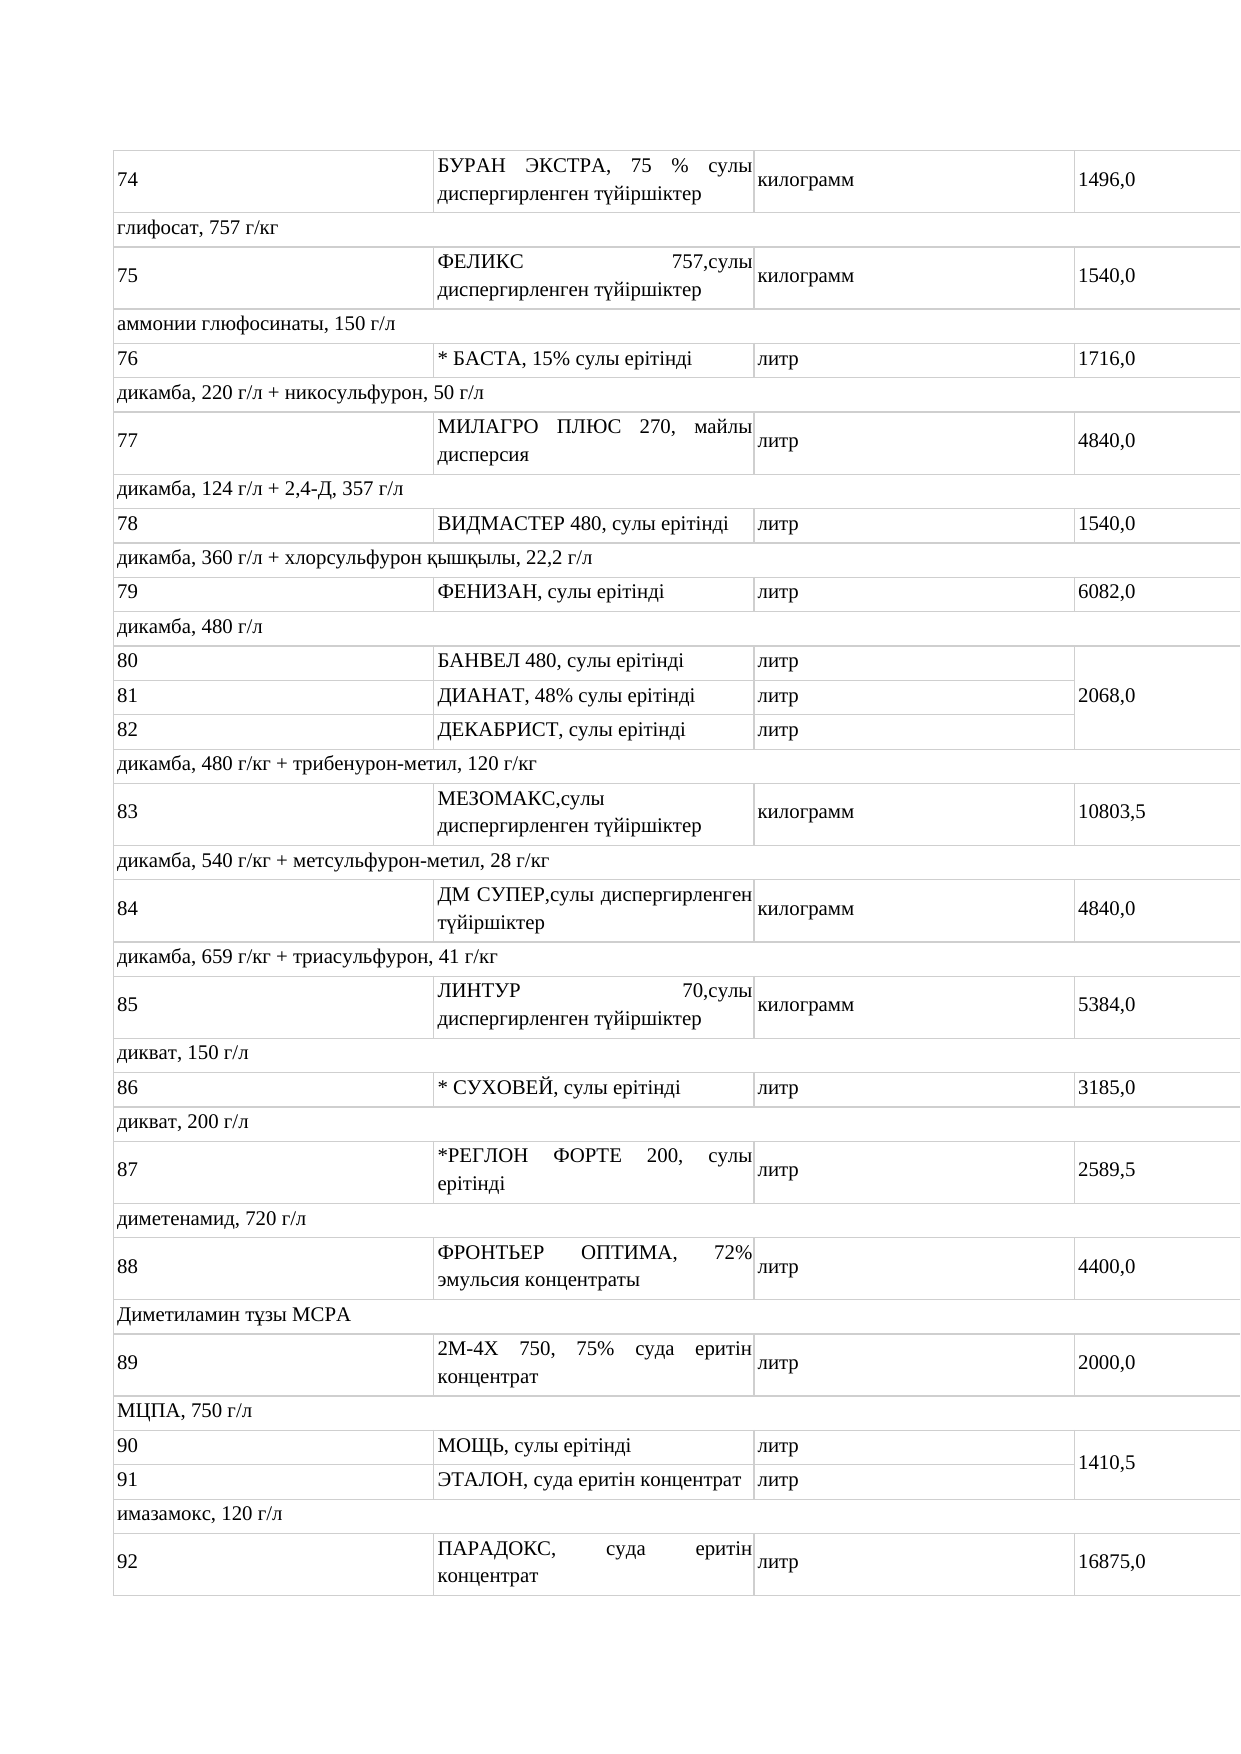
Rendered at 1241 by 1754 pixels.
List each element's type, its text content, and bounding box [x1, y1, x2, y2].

table_cell 82 [114, 715, 433, 748]
table_cell литр [755, 1465, 1074, 1498]
table_cell 91 [114, 1465, 433, 1498]
table_cell 90 [114, 1431, 433, 1464]
table_cell литр [755, 509, 1074, 542]
table_cell *РЕГЛОН ФОРТЕ 200, сулы ерітінді [434, 1142, 753, 1203]
table_cell 1540,0 [1075, 248, 1240, 308]
table_cell МОЩЬ, сулы ерітінді [434, 1431, 753, 1464]
table_cell литр [755, 715, 1074, 748]
table_cell ДИАНАТ, 48% сулы ерітінді [434, 681, 753, 714]
table_cell литр [755, 1073, 1074, 1106]
table_cell БАНВЕЛ 480, сулы ерітінді [434, 647, 753, 680]
table_cell литр [755, 647, 1074, 680]
table_cell диметенамид, 720 г/л [114, 1204, 1240, 1237]
table_cell 16875,0 [1075, 1534, 1240, 1595]
table_cell дикамба, 659 г/кг + триасульфурон, 41 г/кг [114, 943, 1240, 976]
table_cell 10803,5 [1075, 784, 1240, 845]
table_cell 1496,0 [1075, 151, 1240, 212]
table_cell литр [755, 1431, 1074, 1464]
table_cell литр [755, 344, 1074, 377]
table_cell 87 [114, 1142, 433, 1203]
table_cell БУРАН ЭКСТРА, 75 % сулы диспергирленген түйіршіктер [434, 151, 753, 212]
table_cell ФЕЛИКС 757,сулы диспергирленген түйіршіктер [434, 248, 753, 308]
table_cell 77 [114, 413, 433, 473]
table_cell 4400,0 [1075, 1238, 1240, 1299]
table_cell дикват, 200 г/л [114, 1108, 1240, 1141]
table_cell 85 [114, 977, 433, 1037]
table_cell ФЕНИЗАН, сулы ерітінді [434, 578, 753, 611]
table_cell килограмм [755, 880, 1074, 941]
table_cell 84 [114, 880, 433, 941]
table_cell ЭТАЛОН, суда еритін концентрат [434, 1465, 753, 1498]
table_cell 1410,5 [1075, 1431, 1240, 1498]
table_cell литр [755, 681, 1074, 714]
table_cell литр [755, 578, 1074, 611]
table_cell 79 [114, 578, 433, 611]
table_cell 4840,0 [1075, 880, 1240, 941]
table_cell килограмм [755, 248, 1074, 308]
table_cell литр [755, 413, 1074, 473]
table_cell Диметиламин тұзы МСРА [114, 1300, 1240, 1333]
table_cell 1540,0 [1075, 509, 1240, 542]
table_cell дикамба, 360 г/л + хлорсульфурон қышқылы, 22,2 г/л [114, 544, 1240, 577]
table_cell 75 [114, 248, 433, 308]
table_cell ДЕКАБРИСТ, сулы ерітінді [434, 715, 753, 748]
table_cell 3185,0 [1075, 1073, 1240, 1106]
table_cell 83 [114, 784, 433, 845]
table_cell 92 [114, 1534, 433, 1595]
table_cell 78 [114, 509, 433, 542]
table_cell литр [755, 1142, 1074, 1203]
table_cell имазамокс, 120 г/л [114, 1500, 1240, 1533]
table_cell МЦПА, 750 г/л [114, 1397, 1240, 1430]
table_cell МЕЗОМАКС,сулы диспергирленген түйіршіктер [434, 784, 753, 845]
table_cell * БАСТА, 15% сулы ерітінді [434, 344, 753, 377]
table_cell МИЛАГРО ПЛЮС 270, майлы дисперсия [434, 413, 753, 473]
table_cell ВИДМАСТЕР 480, сулы ерітінді [434, 509, 753, 542]
table_cell 2589,5 [1075, 1142, 1240, 1203]
table_cell 86 [114, 1073, 433, 1106]
table_cell литр [755, 1238, 1074, 1299]
table_cell килограмм [755, 151, 1074, 212]
table_cell 1716,0 [1075, 344, 1240, 377]
table_cell 5384,0 [1075, 977, 1240, 1037]
table_cell ПАРАДОКС, суда еритін концентрат [434, 1534, 753, 1595]
table_cell литр [755, 1335, 1074, 1395]
table_cell 88 [114, 1238, 433, 1299]
table_cell * СУХОВЕЙ, сулы ерітінді [434, 1073, 753, 1106]
table_cell дикамба, 124 г/л + 2,4-Д, 357 г/л [114, 475, 1240, 508]
table_cell 4840,0 [1075, 413, 1240, 473]
table_cell ФРОНТЬЕР ОПТИМА, 72% эмульсия концентраты [434, 1238, 753, 1299]
table_cell аммонии глюфосинаты, 150 г/л [114, 310, 1240, 343]
table_cell дикамба, 480 г/л [114, 612, 1240, 645]
table_cell 2000,0 [1075, 1335, 1240, 1395]
table_cell 2М-4Х 750, 75% суда еритін концентрат [434, 1335, 753, 1395]
table_cell 89 [114, 1335, 433, 1395]
table_cell 80 [114, 647, 433, 680]
table_cell килограмм [755, 977, 1074, 1037]
table_cell глифосат, 757 г/кг [114, 213, 1240, 246]
table_cell дикамба, 220 г/л + никосульфурон, 50 г/л [114, 378, 1240, 411]
table_cell ДМ СУПЕР,сулы диспергирленген түйіршіктер [434, 880, 753, 941]
table_cell дикамба, 480 г/кг + трибенурон-метил, 120 г/кг [114, 750, 1240, 783]
table_cell 74 [114, 151, 433, 212]
table_cell килограмм [755, 784, 1074, 845]
table_cell литр [755, 1534, 1074, 1595]
table_cell ЛИНТУР 70,сулы диспергирленген түйіршіктер [434, 977, 753, 1037]
table_cell дикамба, 540 г/кг + метсульфурон-метил, 28 г/кг [114, 846, 1240, 879]
table_cell 76 [114, 344, 433, 377]
table_cell 2068,0 [1075, 647, 1240, 748]
table_cell дикват, 150 г/л [114, 1039, 1240, 1072]
table_cell 6082,0 [1075, 578, 1240, 611]
table_cell 81 [114, 681, 433, 714]
